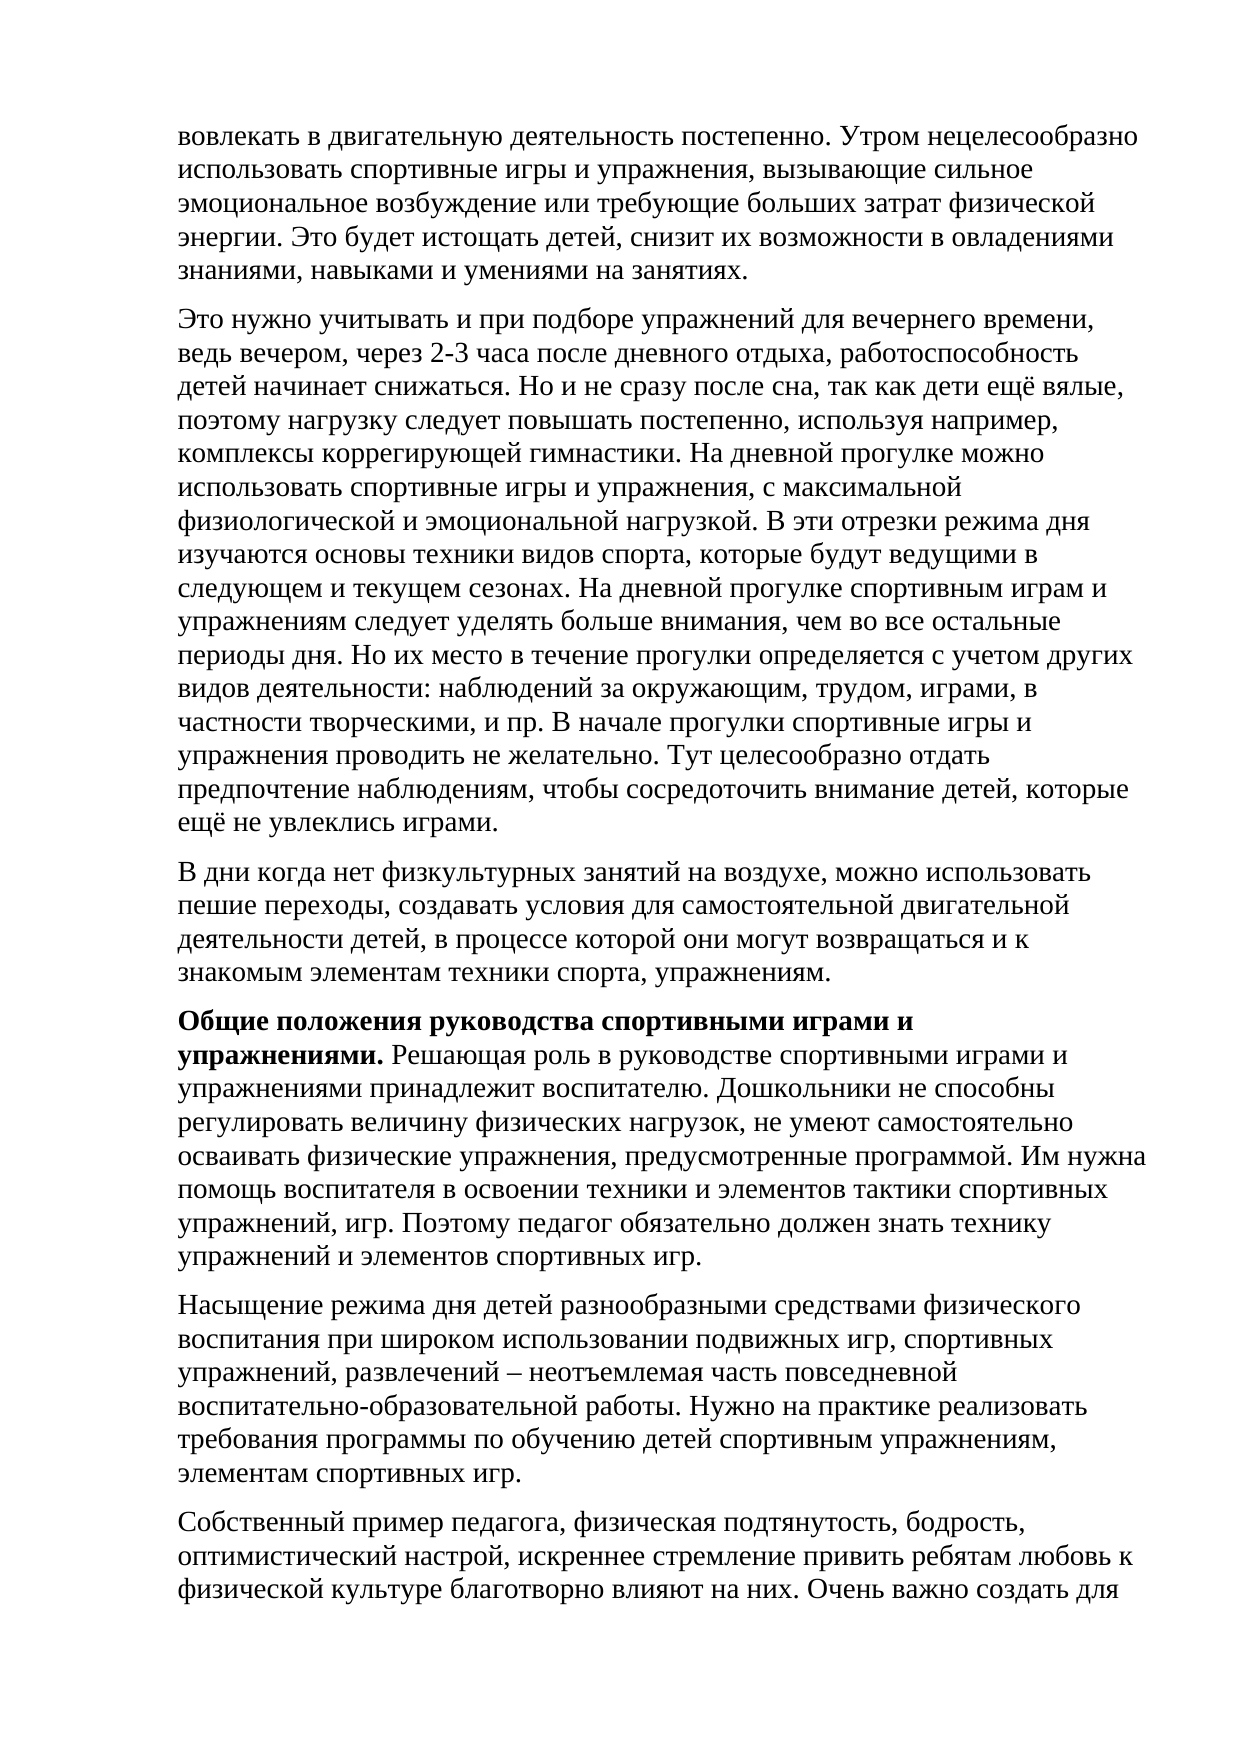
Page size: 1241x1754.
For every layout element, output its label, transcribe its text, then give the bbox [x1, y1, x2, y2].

text Это нужно учитывать и при подборе упражнений для вечернего времени, ведь вечером, через 2-3 часа после дневного отдыха, работоспособность детей начинает снижаться. Но и не сразу после сна, так как дети ещё вялые, поэтому нагрузку следует повышать постепенно, используя например, комплексы коррегирующей гимнастики. На дневной прогулке можно использовать спортивные игры и упражнения, с максимальной физиологической и эмоциональной нагрузкой. В эти отрезки режима дня изучаются основы техники видов спорта, которые будут ведущими в следующем и текущем сезонах. На дневной прогулке спортивным играм и упражнениям следует уделять больше внимания, чем во все остальные периоды дня. Но их место в течение прогулки определяется с учетом других видов деятельности: наблюдений за окружающим, трудом, играми, в частности творческими, и пр. В начале прогулки спортивные игры и упражнения проводить не желательно. Тут целесообразно отдать предпочтение наблюдениям, чтобы сосредоточить внимание детей, которые ещё не увлеклись играми. [177, 301, 1152, 838]
text В дни когда нет физкультурных занятий на воздухе, можно использовать пешие переходы, создавать условия для самостоятельной двигательной деятельности детей, в процессе которой они могут возвращаться и к знакомым элементам техники спорта, упражнениям. [177, 854, 1152, 988]
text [177, 118, 1152, 286]
text Общие положения руководства спортивными играми и упражнениями. Решающая роль в руководстве спортивными играми и упражнениями принадлежит воспитателю. Дошкольники не способны регулировать величину физических нагрузок, не умеют самостоятельно осваивать физические упражнения, предусмотренные программой. Им нужна помощь воспитателя в освоении техники и элементов тактики спортивных упражнений, игр. Поэтому педагог обязательно должен знать технику упражнений и элементов спортивных игр. [177, 1003, 1152, 1272]
text Насыщение режима дня детей разнообразными средствами физического воспитания при широком использовании подвижных игр, спортивных упражнений, развлечений – неотъемлемая часть повседневной воспитательно-образовательной работы. Нужно на практике реализовать требования программы по обучению детей спортивным упражнениям, элементам спортивных игр. [177, 1287, 1152, 1489]
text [177, 1504, 1152, 1605]
